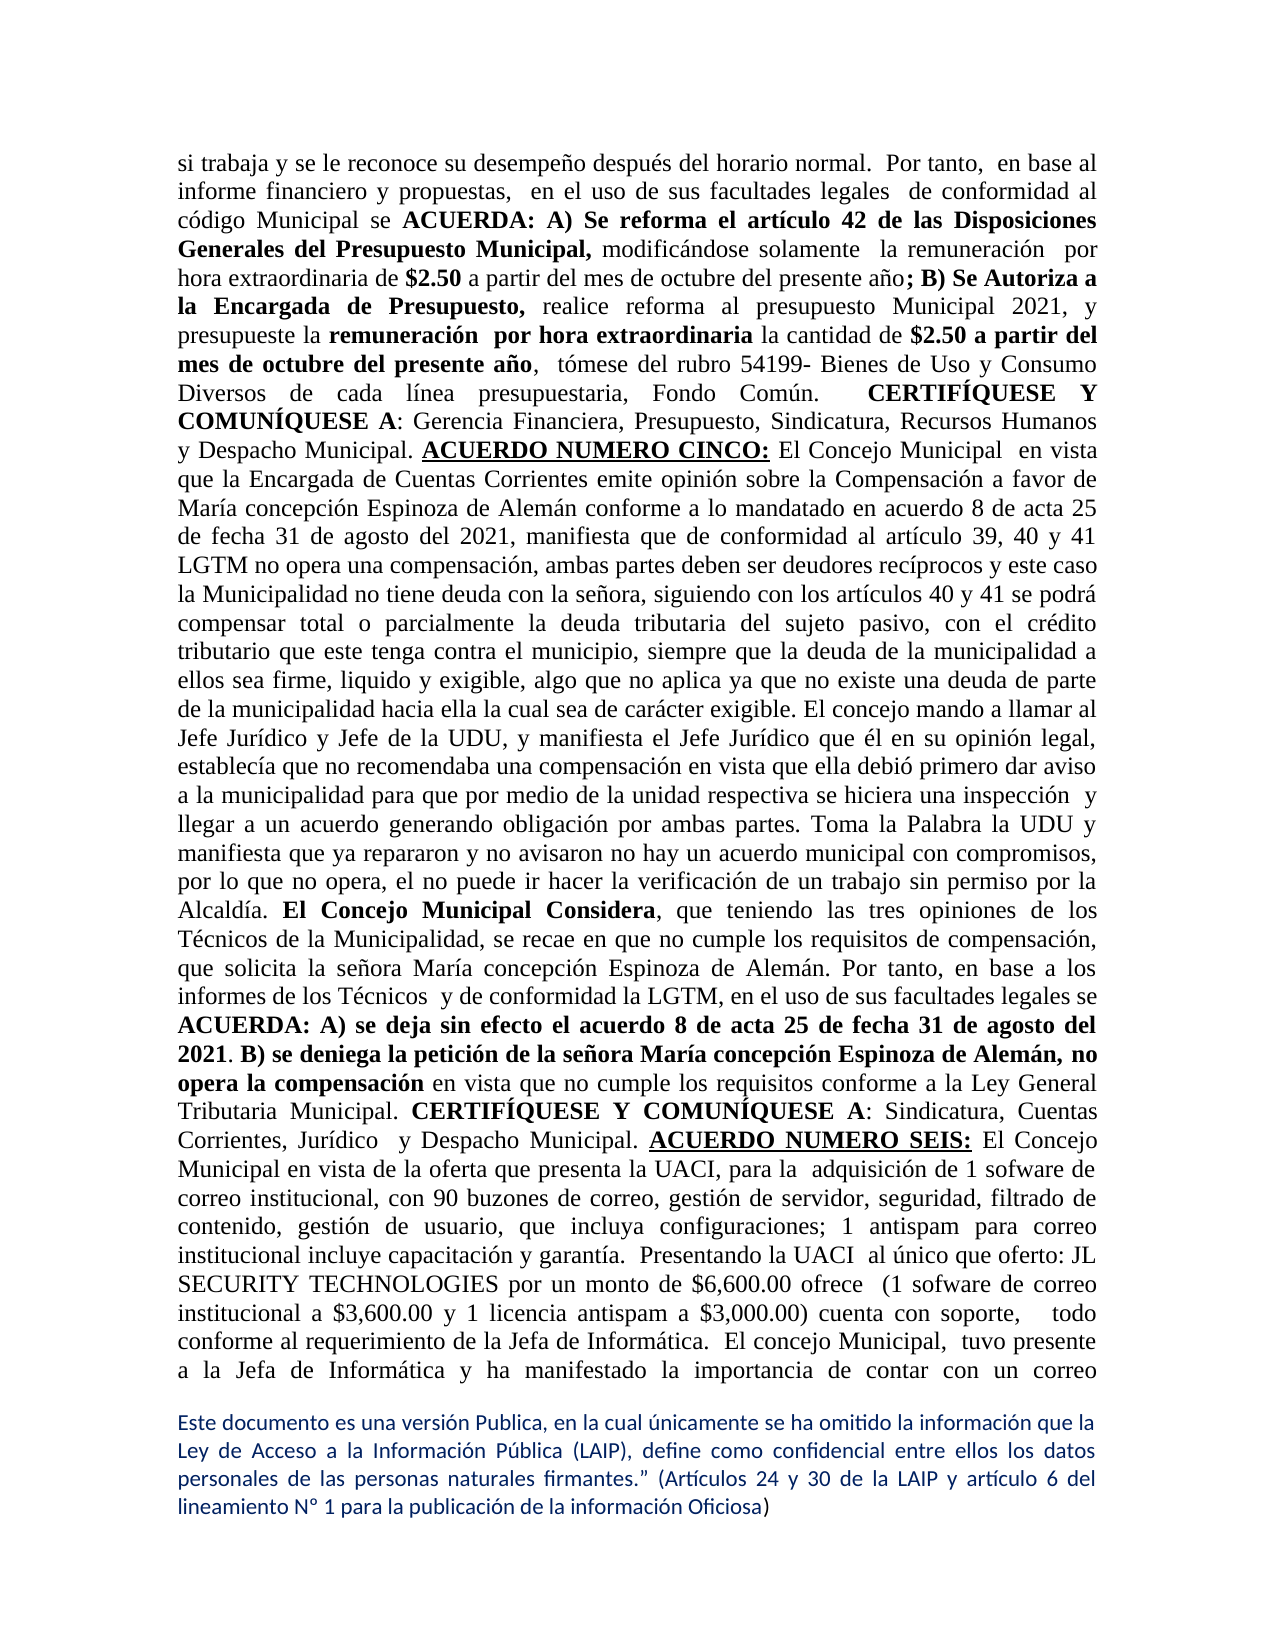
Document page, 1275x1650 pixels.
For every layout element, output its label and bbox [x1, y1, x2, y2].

text [177, 148, 1098, 1384]
